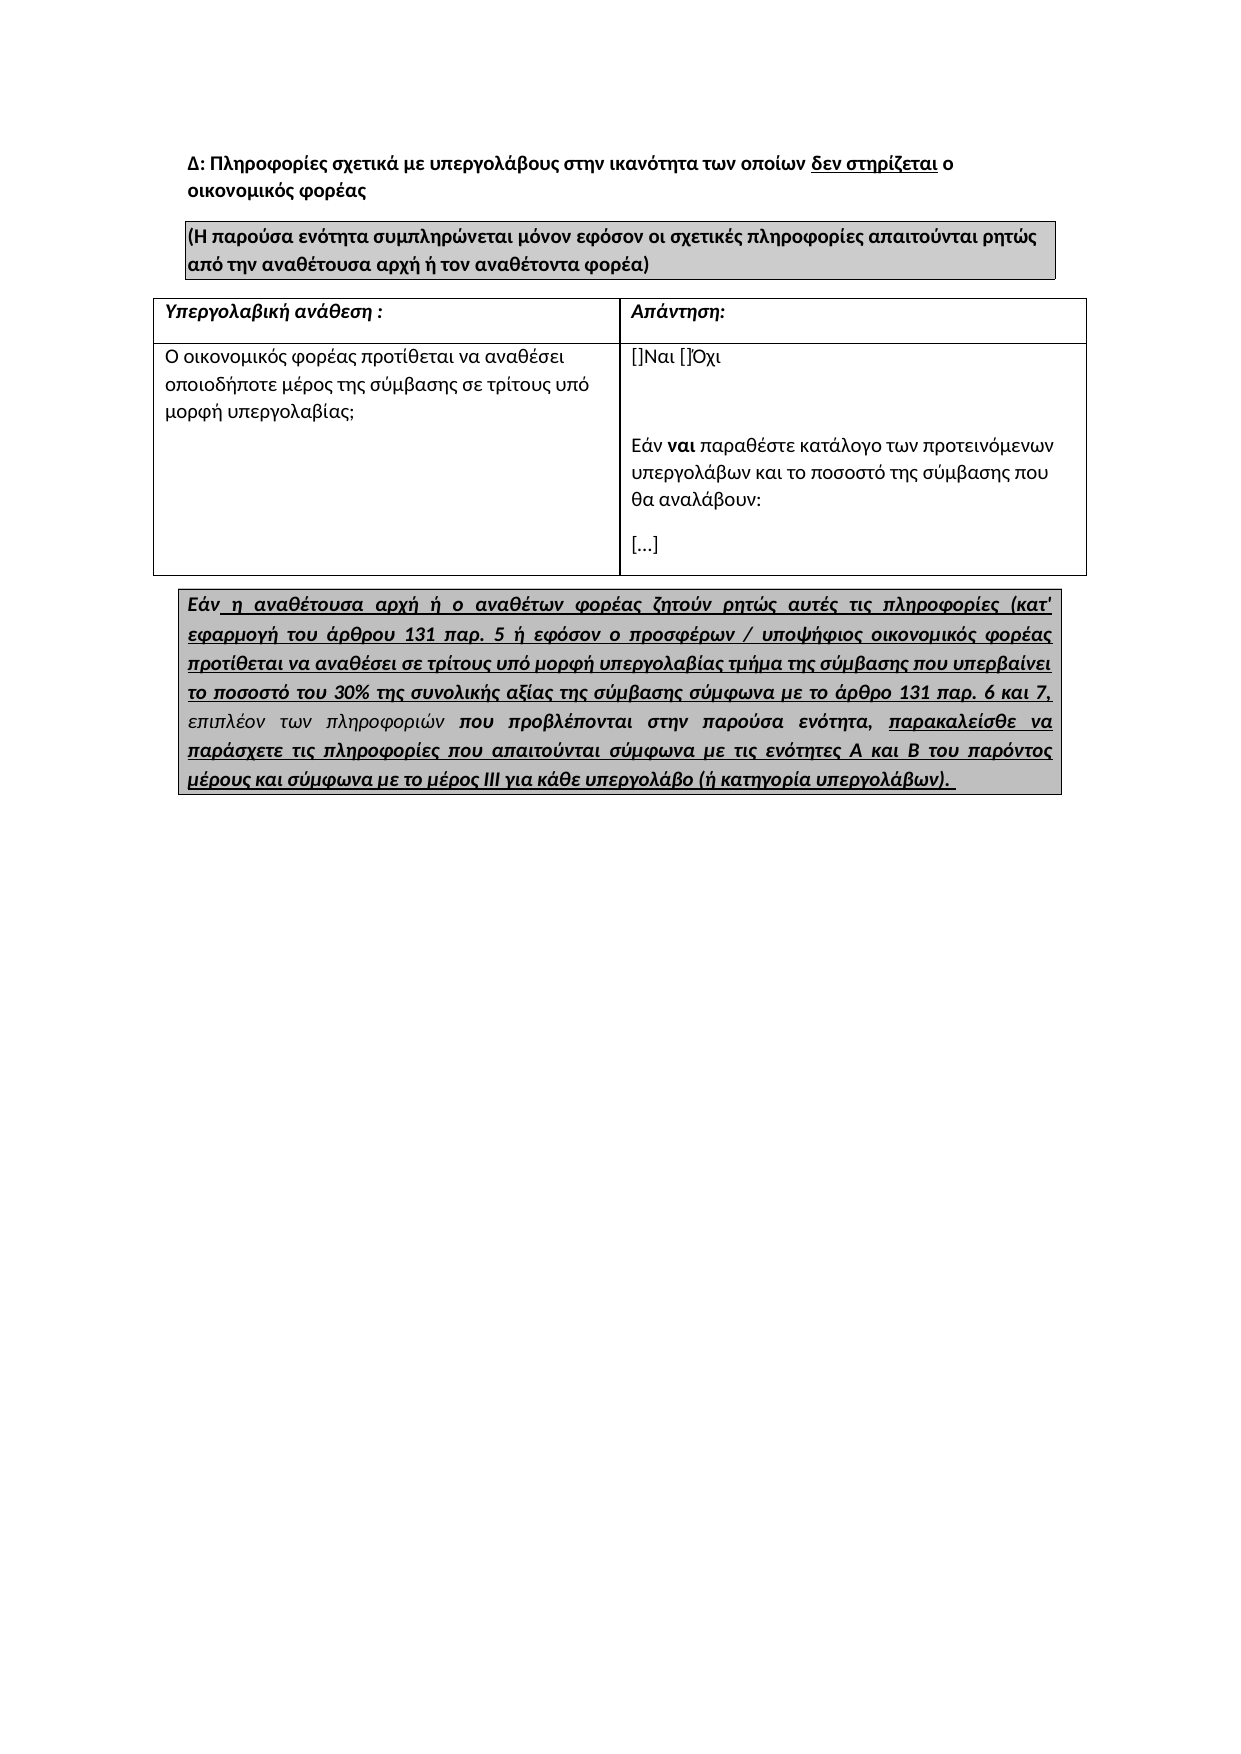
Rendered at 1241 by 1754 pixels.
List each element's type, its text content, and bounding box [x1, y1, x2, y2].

table_cell []Ναι []Όχι Εάν ναι παραθέστε κατάλογο των προτεινόμενων υπεργολάβων και το ποσοστό της σύμβασης που θα αναλάβουν: […] [621, 344, 1086, 575]
title Εάν η αναθέτουσα αρχή ή ο αναθέτων φορέας ζητούν ρητώς αυτές τις πληροφορίες (κατ' εφαρμογή του άρθρου 131 παρ. 5 ή εφόσον ο προσφέρων / υποψήφιος οικονομικός φορέας προτίθεται να αναθέσει σε τρίτους υπό μορφή υπεργολαβίας τμήμα της σύμβασης που υπερβαίνει το ποσοστό του 30% της συνολικής αξίας της σύμβασης σύμφωνα με το άρθρο 131 παρ. 6 και 7, επιπλέον των πληροφοριών που προβλέπονται στην παρούσα ενότητα, παρακαλείσθε να παράσχετε τις πληροφορίες που απαιτούνται σύμφωνα με τις ενότητες Α και Β του παρόντος μέρους και σύμφωνα με το μέρος ΙΙΙ για κάθε υπεργολάβο (ή κατηγορία υπεργολάβων). [179, 590, 1061, 794]
table_header Υπεργολαβική ανάθεση : [154, 299, 619, 343]
text Δ: Πληροφορίες σχετικά με υπεργολάβους στην ικανότητα των οποίων δεν στηρίζεται ο οικονομικός φορέας [187, 150, 1053, 203]
table_cell Ο οικονομικός φορέας προτίθεται να αναθέσει οποιοδήποτε μέρος της σύμβασης σε τρίτους υπό μορφή υπεργολαβίας; [154, 344, 619, 575]
text (Η παρούσα ενότητα συμπληρώνεται μόνον εφόσον οι σχετικές πληροφορίες απαιτούνται ρητώς από την αναθέτουσα αρχή ή τον αναθέτοντα φορέα) [186, 222, 1055, 279]
table_header Απάντηση: [621, 299, 1086, 343]
